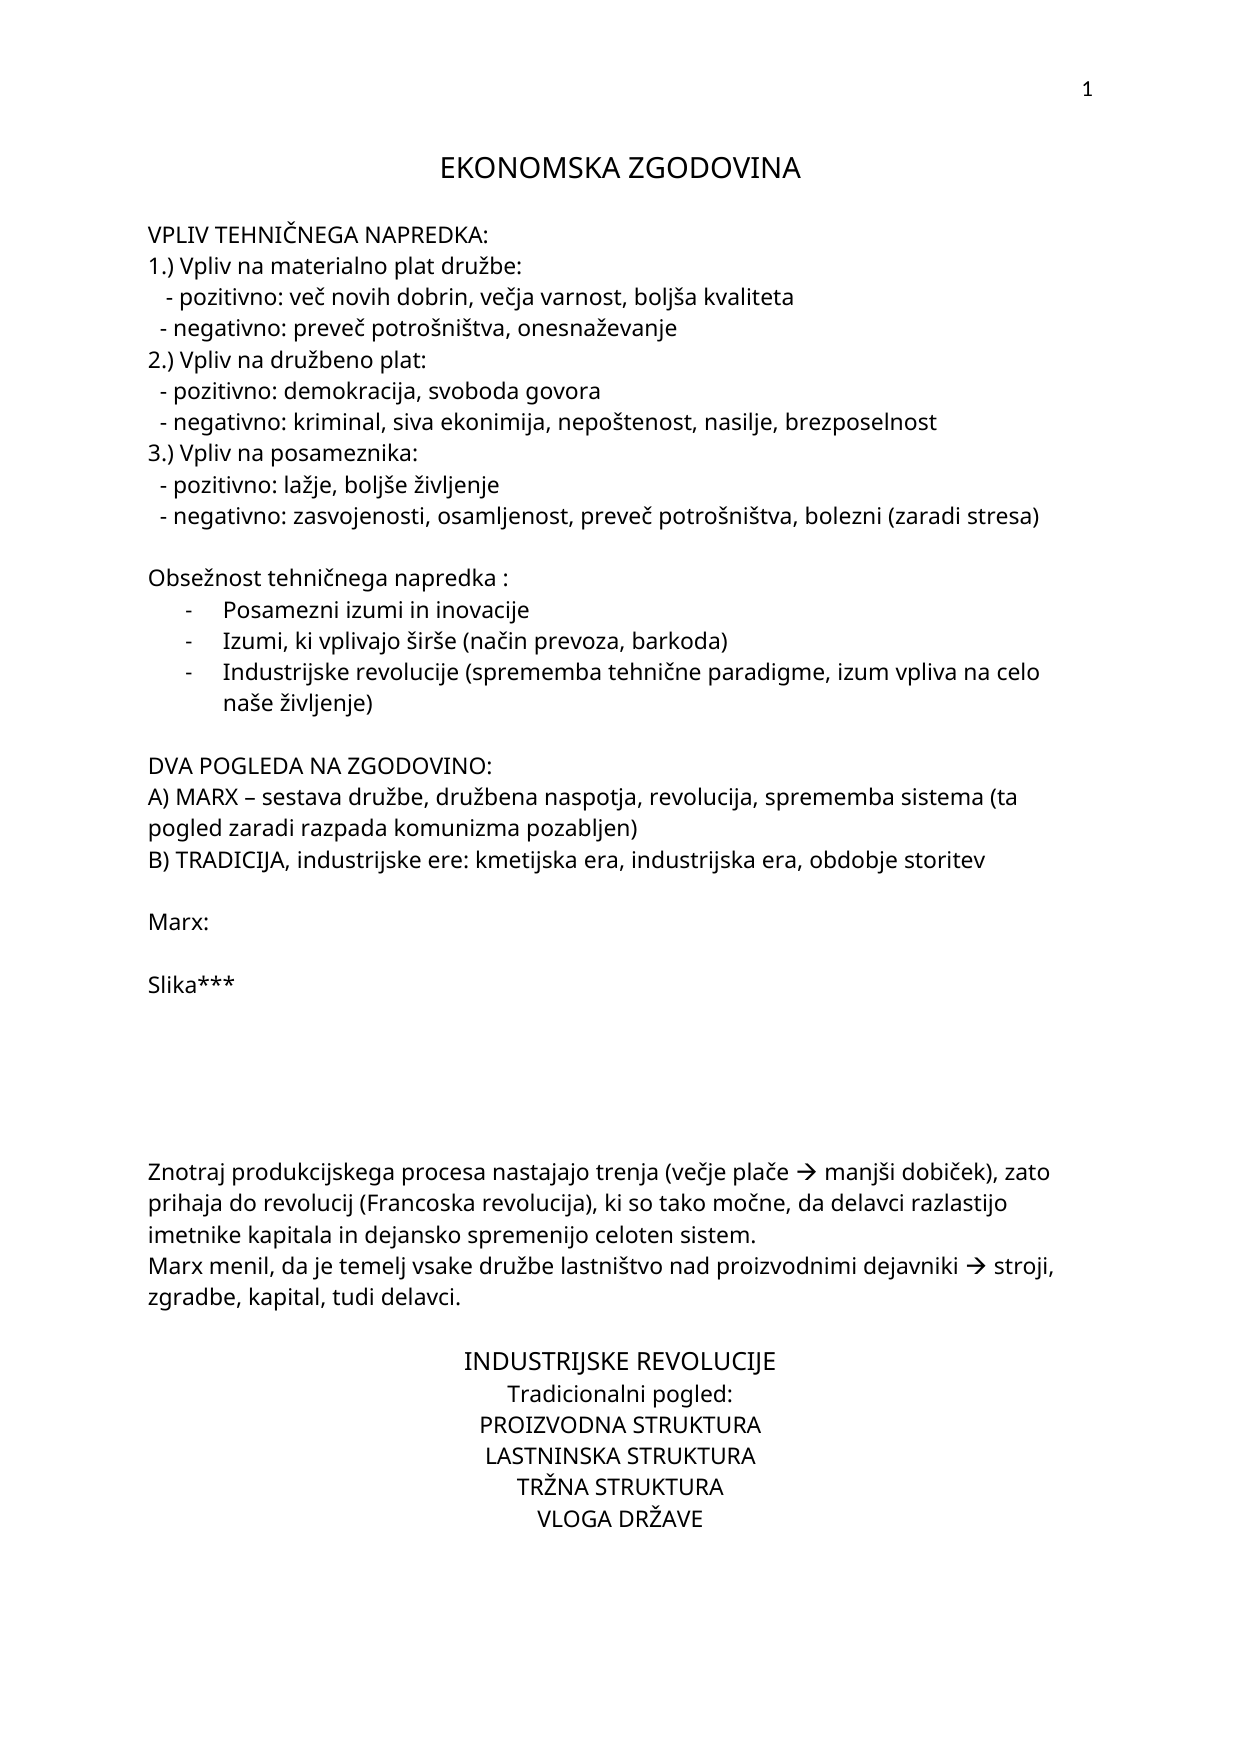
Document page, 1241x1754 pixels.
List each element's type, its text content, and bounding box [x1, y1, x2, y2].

text Obsežnost tehničnega napredka : [148, 562, 1093, 593]
text Marx: [148, 906, 1093, 937]
list Izumi, ki vplivajo širše (način prevoza, barkoda) [185, 625, 1093, 656]
text LASTNINSKA STRUKTURA [148, 1440, 1093, 1471]
text - pozitivno: demokracija, svoboda govora [148, 375, 1093, 406]
text 3.) Vpliv na posameznika: [148, 437, 1093, 468]
text TRŽNA STRUKTURA [148, 1471, 1093, 1503]
text - pozitivno: več novih dobrin, večja varnost, boljša kvaliteta [148, 281, 1093, 312]
text 2.) Vpliv na družbeno plat: [148, 343, 1093, 375]
text B) TRADICIJA, industrijske ere: kmetijska era, industrijska era, obdobje storitev [148, 843, 1093, 875]
text - pozitivno: lažje, boljše življenje [148, 468, 1093, 500]
text - negativno: zasvojenosti, osamljenost, preveč potrošništva, bolezni (zaradi stresa) [148, 500, 1093, 531]
text VLOGA DRŽAVE [148, 1503, 1093, 1534]
list Posamezni izumi in inovacije [185, 593, 1093, 625]
text Znotraj produkcijskega procesa nastajajo trenja (večje plače manjši dobiček), zato prihaja do revolucij (Francoska revolucija), ki so tako močne, da delavci razlastijo imetnike kapitala in dejansko spremenijo celoten sistem. [148, 1156, 1093, 1250]
text - negativno: preveč potrošništva, onesnaževanje [148, 312, 1093, 343]
text - negativno: kriminal, siva ekonimija, nepoštenost, nasilje, brezposelnost [148, 406, 1093, 437]
text EKONOMSKA ZGODOVINA [148, 148, 1093, 187]
text VPLIV TEHNIČNEGA NAPREDKA: [148, 218, 1093, 250]
list Industrijske revolucije (sprememba tehnične paradigme, izum vpliva na celo naše življenje) [185, 656, 1093, 718]
text 1.) Vpliv na materialno plat družbe: [148, 250, 1093, 281]
text Marx menil, da je temelj vsake družbe lastništvo nad proizvodnimi dejavniki stroji, zgradbe, kapital, tudi delavci. [148, 1250, 1093, 1312]
text PROIZVODNA STRUKTURA [148, 1409, 1093, 1440]
text DVA POGLEDA NA ZGODOVINO: [148, 750, 1093, 781]
text Slika*** [148, 968, 1093, 1000]
text INDUSTRIJSKE REVOLUCIJE [148, 1343, 1093, 1378]
text Tradicionalni pogled: [148, 1378, 1093, 1409]
text A) MARX – sestava družbe, družbena naspotja, revolucija, sprememba sistema (ta pogled zaradi razpada komunizma pozabljen) [148, 781, 1093, 843]
